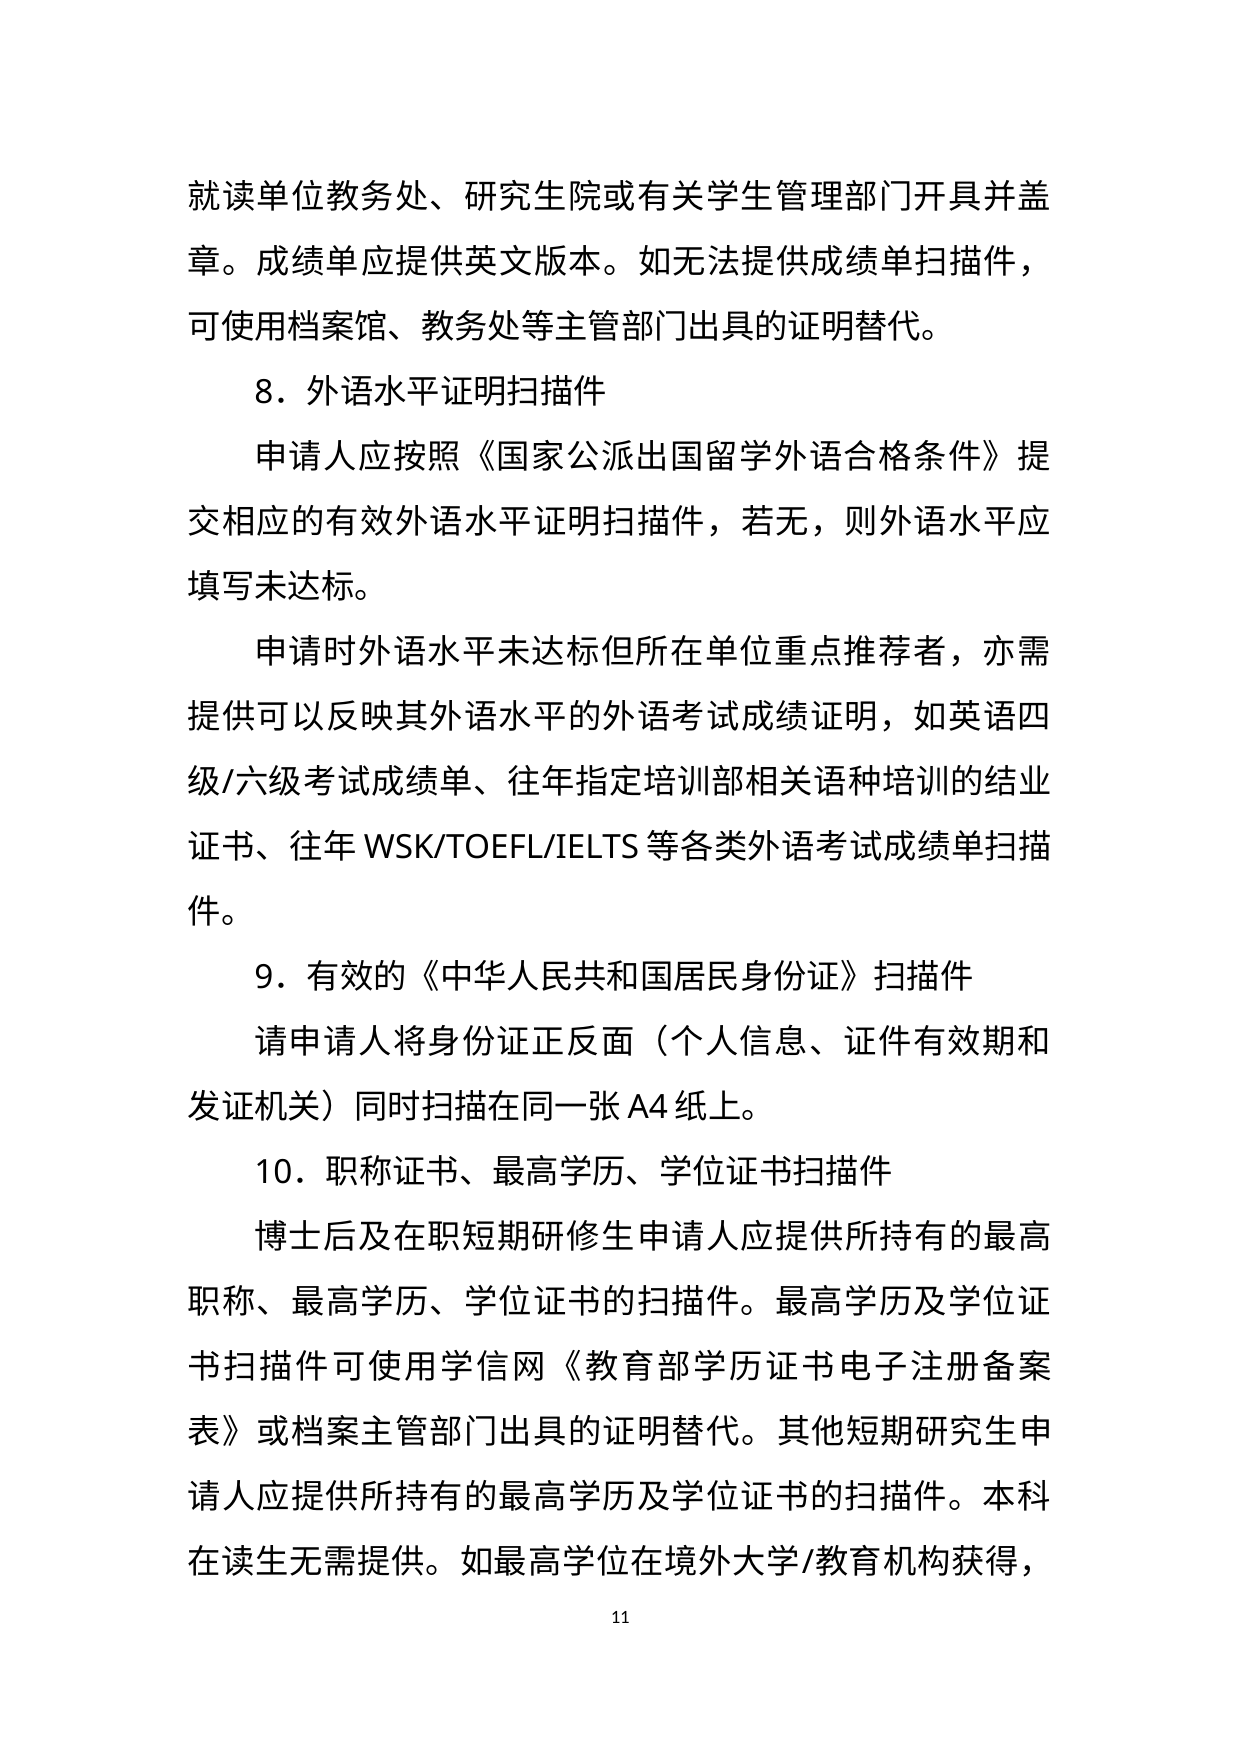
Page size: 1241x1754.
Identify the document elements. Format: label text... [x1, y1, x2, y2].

text 9．有效的《中华人民共和国居民身份证》扫描件 [187, 942, 1053, 1007]
text 申请人应按照《国家公派出国留学外语合格条件》提交相应的有效外语水平证明扫描件，若无，则外语水平应填写未达标。 [187, 422, 1053, 617]
text 8．外语水平证明扫描件 [187, 357, 1053, 422]
text 10．职称证书、最高学历、学位证书扫描件 [187, 1137, 1053, 1202]
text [187, 1202, 1053, 1592]
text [187, 162, 1053, 357]
text 请申请人将身份证正反面（个人信息、证件有效期和发证机关）同时扫描在同一张A4纸上。 [187, 1007, 1053, 1137]
text 申请时外语水平未达标但所在单位重点推荐者，亦需提供可以反映其外语水平的外语考试成绩证明，如英语四级/六级考试成绩单、往年指定培训部相关语种培训的结业证书、往年WSK/TOEFL/IELTS等各类外语考试成绩单扫描件。 [187, 617, 1053, 942]
